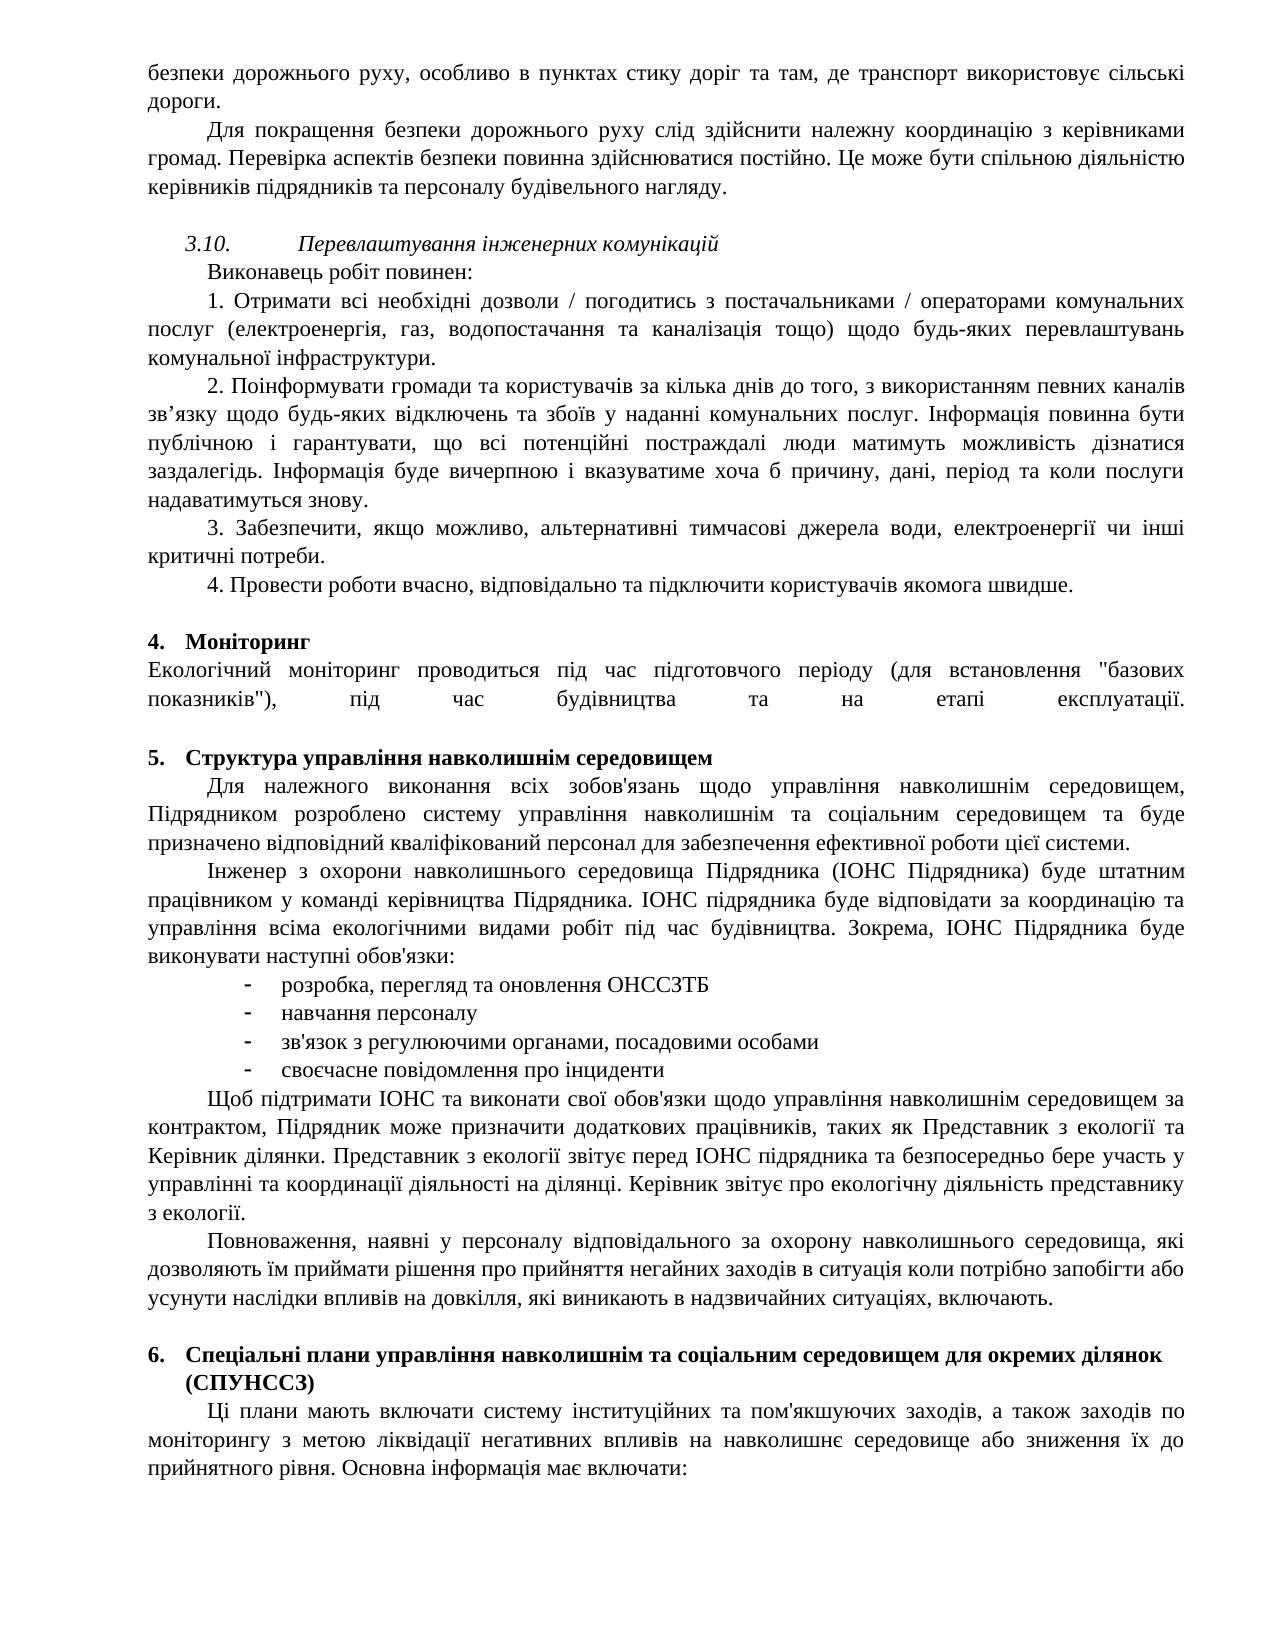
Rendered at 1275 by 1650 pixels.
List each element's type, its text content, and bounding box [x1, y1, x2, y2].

text Повноваження, наявні у персоналу відповідального за охорону навколишнього середовища, які дозволяють їм приймати рішення про прийняття негайних заходів в ситуація коли потрібно запобігти або усунути наслідки впливів на довкілля, які виникають в надзвичайних ситуаціях, включають. [148, 1227, 1186, 1310]
text Екологічний моніторинг проводиться під час підготовчого періоду (для встановлення "базових показників"), під час будівництва та на етапі експлуатації. [148, 656, 1186, 741]
list Спеціальні плани управління навколишнім та соціальним середовищем для окремих ділянок (СПУНССЗ) [148, 1341, 1186, 1396]
text Для покращення безпеки дорожнього руху слід здійснити належну координацію з керівниками громад. Перевірка аспектів безпеки повинна здійснюватися постійно. Це може бути спільною діяльністю керівників підрядників та персоналу будівельного нагляду. [148, 116, 1186, 199]
text Виконавець робіт повинен: [148, 258, 1186, 284]
text 4. Провести роботи вчасно, відповідально та підключити користувачів якомога швидше. [148, 571, 1186, 597]
list розробка, перегляд та оновлення ОНССЗТБ [244, 971, 1186, 997]
text Інженер з охорони навколишнього середовища Підрядника (ІОНС Підрядника) буде штатним працівником у команді керівництва Підрядника. ІОНС підрядника буде відповідати за координацію та управління всіма екологічними видами робіт під час будівництва. Зокрема, ІОНС Підрядника буде виконувати наступні обов'язки: [148, 857, 1186, 969]
list зв'язок з регулюючими органами, посадовими особами [244, 1028, 1186, 1054]
list Моніторинг [148, 628, 1186, 654]
list своєчасне повідомлення про інциденти [244, 1056, 1186, 1083]
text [148, 59, 1186, 114]
list Перевлаштування інженерних комунікацій [185, 230, 1186, 256]
text Ці плани мають включати систему інституційних та пом'якшуючих заходів, а також заходів по моніторингу з метою ліквідації негативних впливів на навколишнє середовище або зниження їх до прийнятного рівня. Основна інформація має включати: [148, 1398, 1186, 1481]
text Щоб підтримати ІОНС та виконати свої обов'язки щодо управління навколишнім середовищем за контрактом, Підрядник може призначити додаткових працівників, таких як Представник з екології та Керівник ділянки. Представник з екології звітує перед ІОНС підрядника та безпосередньо бере участь у управлінні та координації діяльності на ділянці. Керівник звітує про екологічну діяльність представнику з екології. [148, 1085, 1186, 1225]
text 1. Отримати всі необхідні дозволи / погодитись з постачальниками / операторами комунальних послуг (електроенергія, газ, водопостачання та каналізація тощо) щодо будь-яких перевлаштувань комунальної інфраструктури. [148, 287, 1186, 370]
text Для належного виконання всіх зобов'язань щодо управління навколишнім середовищем, Підрядником розроблено систему управління навколишнім та соціальним середовищем та буде призначено відповідний кваліфікований персонал для забезпечення ефективної роботи цієї системи. [148, 772, 1186, 855]
text 3. Забезпечити, якщо можливо, альтернативні тимчасові джерела води, електроенергії чи інші критичні потреби. [148, 514, 1186, 569]
text 2. Поінформувати громади та користувачів за кілька днів до того, з використанням певних каналів зв’язку щодо будь-яких відключень та збоїв у наданні комунальних послуг. Інформація повинна бути публічною і гарантувати, що всі потенційні постраждалі люди матимуть можливість дізнатися заздалегідь. Інформація буде вичерпною і вказуватиме хоча б причину, дані, період та коли послуги надаватимуться знову. [148, 372, 1186, 512]
list Структура управління навколишнім середовищем [148, 743, 1186, 770]
list навчання персоналу [244, 999, 1186, 1026]
